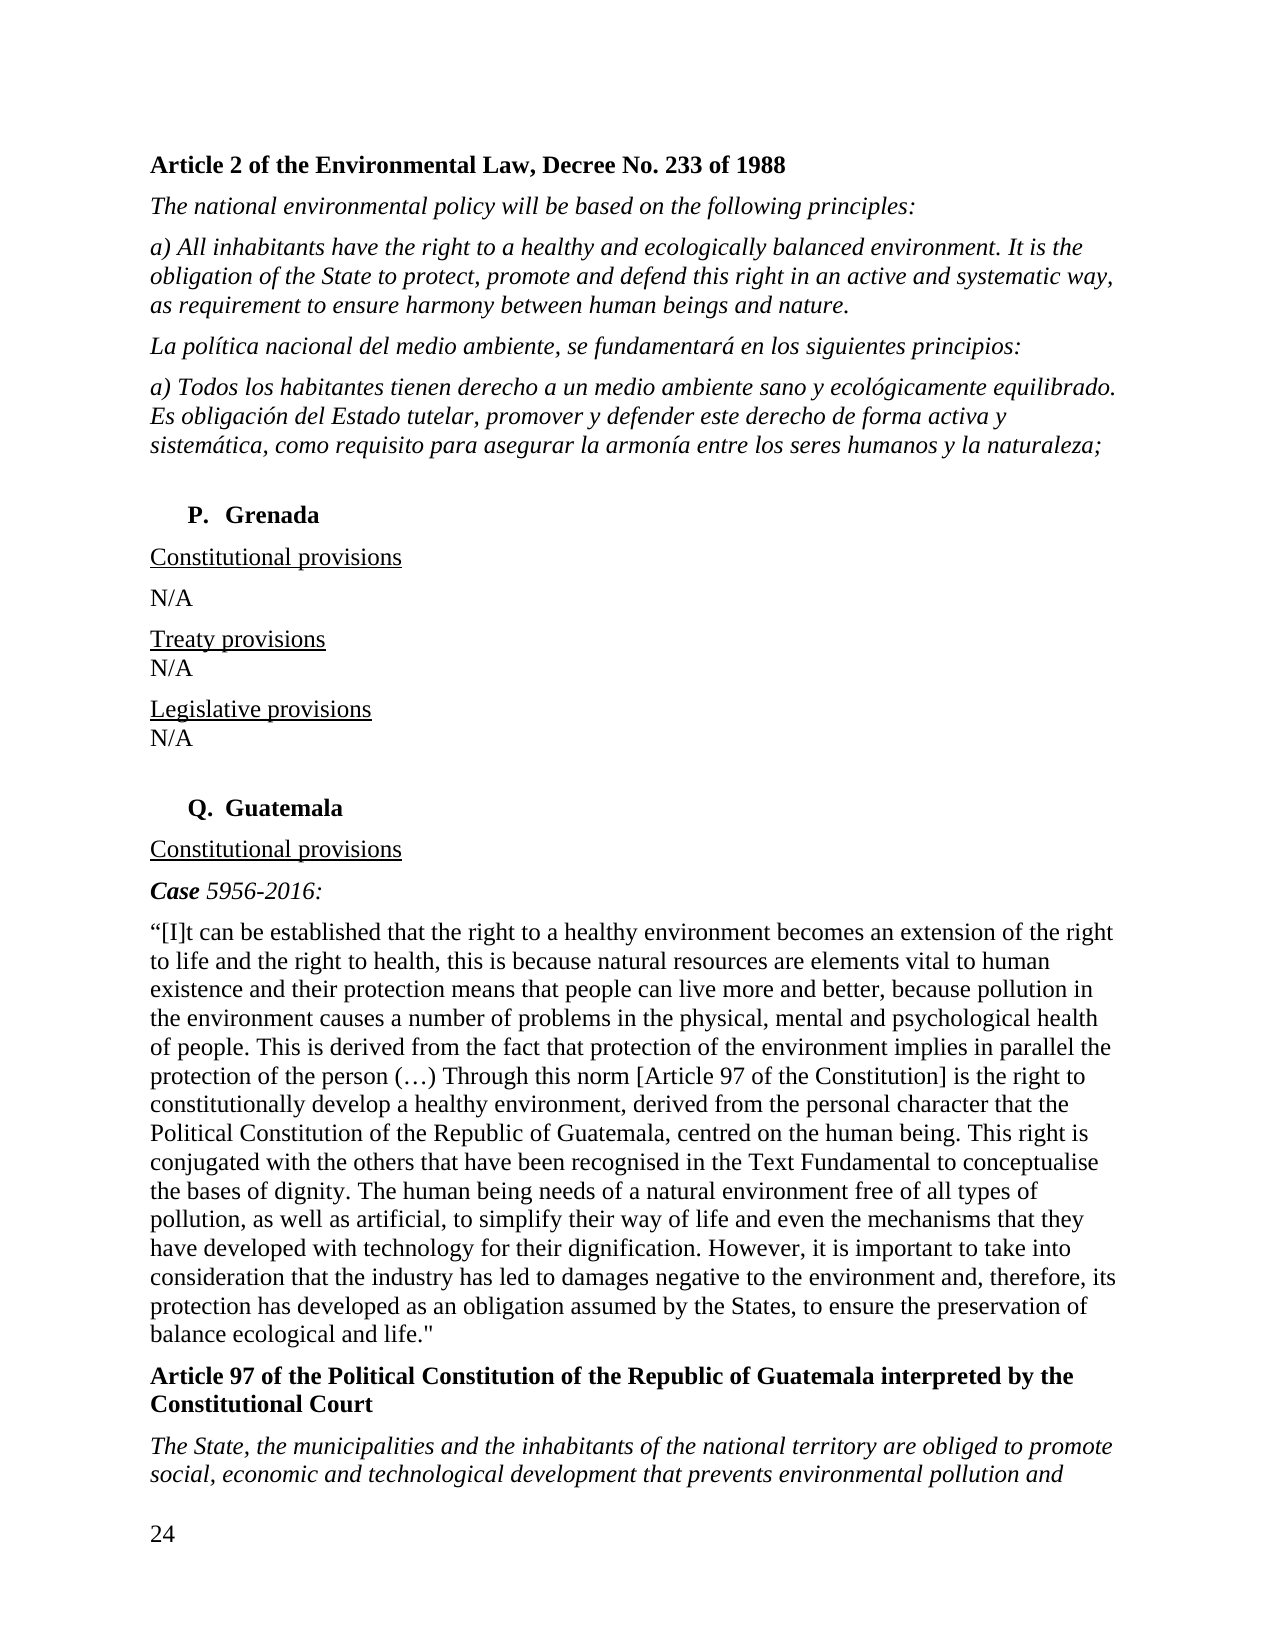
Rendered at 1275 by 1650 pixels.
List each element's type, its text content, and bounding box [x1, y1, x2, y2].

text Article 97 of the Political Constitution of the Republic of Guatemala interpreted by the Constitutional Court [150, 1361, 1125, 1418]
text “[I]t can be established that the right to a healthy environment becomes an extension of the right to life and the right to health, this is because natural resources are elements vital to human existence and their protection means that people can live more and better, because pollution in the environment causes a number of problems in the physical, mental and psychological health of people. This is derived from the fact that protection of the environment implies in parallel the protection of the person (…) Through this norm [Article 97 of the Constitution] is the right to constitutionally develop a healthy environment, derived from the personal character that the Political Constitution of the Republic of Guatemala, centred on the human being. This right is conjugated with the others that have been recognised in the Text Fundamental to conceptualise the bases of dignity. The human being needs of a natural environment free of all types of pollution, as well as artificial, to simplify their way of life and even the mechanisms that they have developed with technology for their dignification. However, it is important to take into consideration that the industry has led to damages negative to the environment and, therefore, its protection has developed as an obligation assumed by the States, to ensure the preservation of balance ecological and life." [150, 917, 1125, 1348]
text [150, 1431, 1125, 1488]
text N/A [150, 583, 1125, 612]
text a) All inhabitants have the right to a healthy and ecologically balanced environment. It is the obligation of the State to protect, promote and defend this right in an active and systematic way, as requirement to ensure harmony between human beings and nature. [150, 232, 1125, 319]
text a) Todos los habitantes tienen derecho a un medio ambiente sano y ecológicamente equilibrado. Es obligación del Estado tutelar, promover y defender este derecho de forma activa y sistemática, como requisito para asegurar la armonía entre los seres humanos y la naturaleza; [150, 372, 1125, 459]
text La política nacional del medio ambiente, se fundamentará en los siguientes principios: [150, 331, 1125, 360]
text Constitutional provisions [150, 834, 1125, 863]
subtitle Guatemala [187, 793, 1125, 822]
text Article 2 of the Environmental Law, Decree No. 233 of 1988 [150, 150, 1125, 179]
text N/A [150, 653, 1125, 682]
text Legislative provisions [150, 694, 1125, 723]
subtitle Grenada [187, 500, 1125, 529]
text Treaty provisions [150, 624, 1125, 653]
text N/A [150, 723, 1125, 752]
text Case 5956-2016: [150, 876, 1125, 904]
text The national environmental policy will be based on the following principles: [150, 191, 1125, 220]
text Constitutional provisions [150, 542, 1125, 570]
